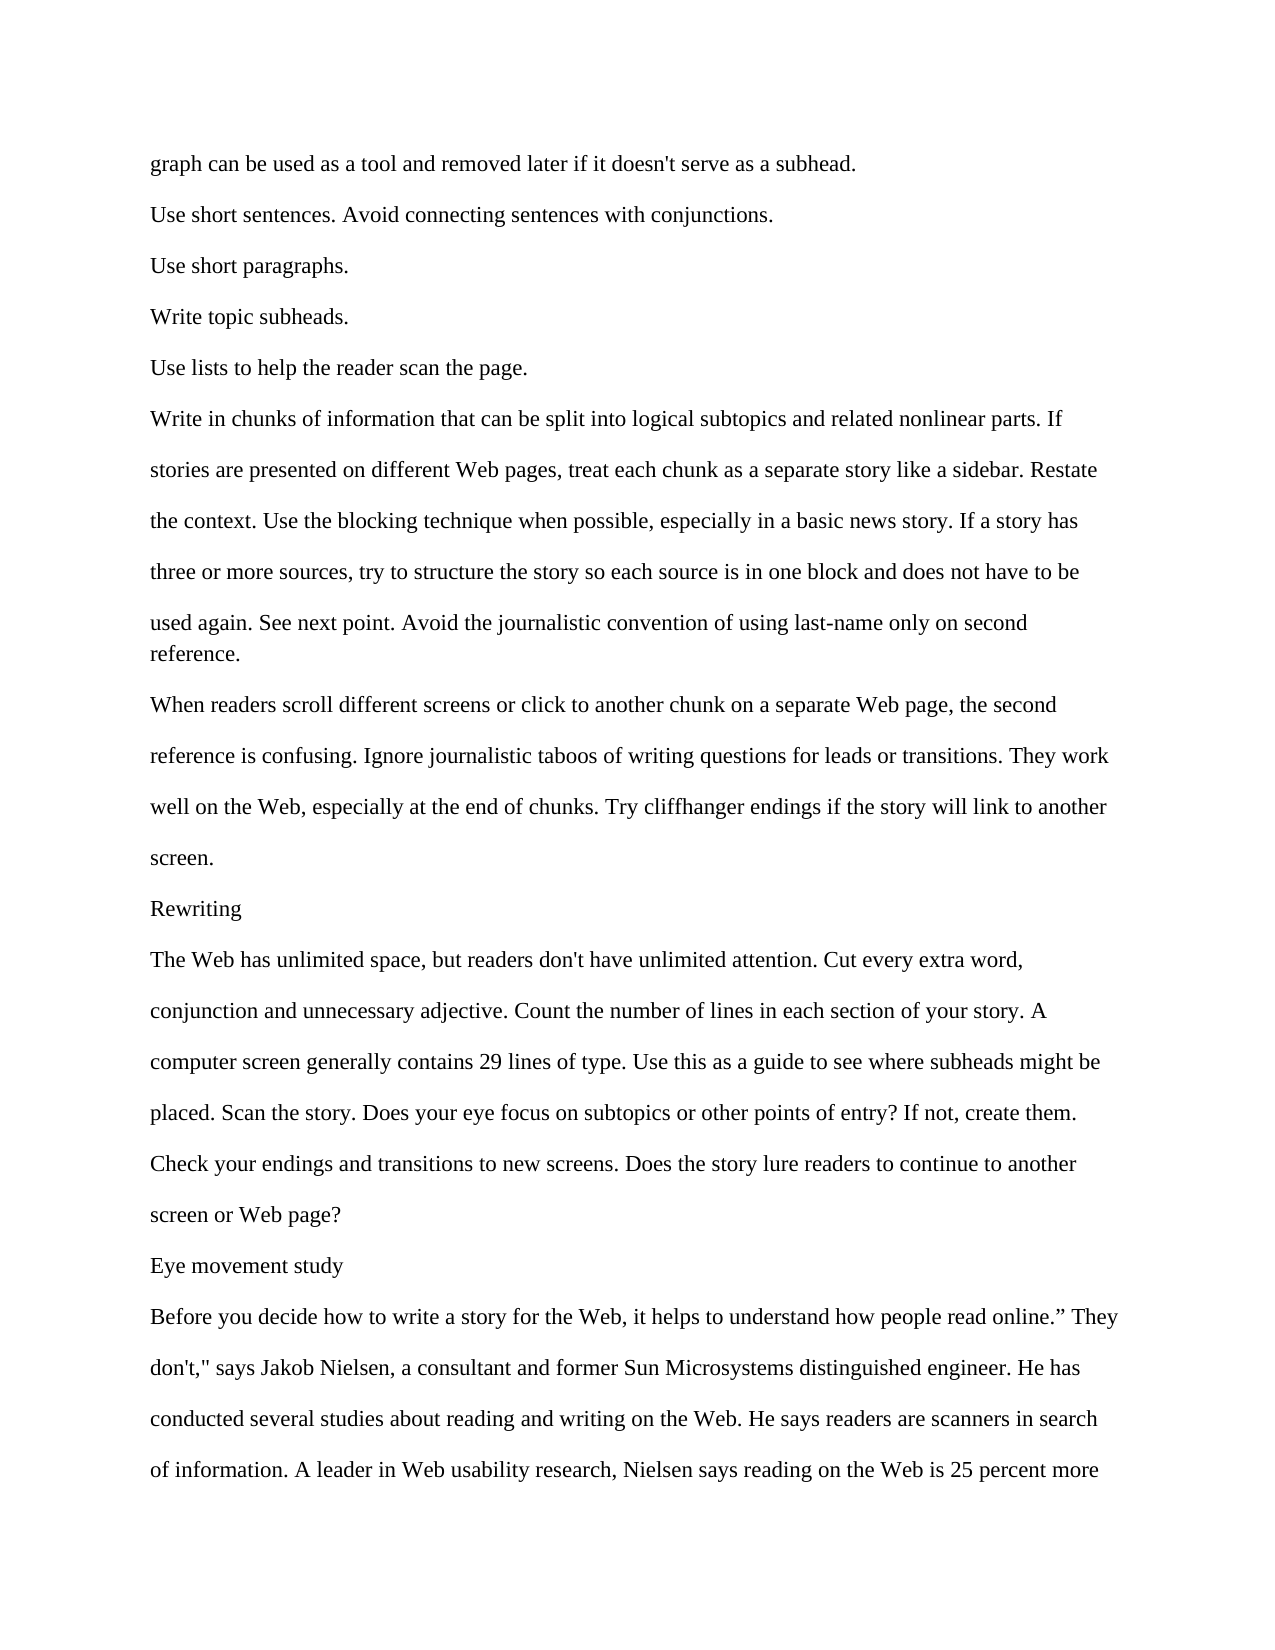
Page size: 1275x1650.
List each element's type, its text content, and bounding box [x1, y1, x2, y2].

text When readers scroll different screens or click to another chunk on a separate Web page, the second [150, 691, 1125, 717]
text Use short sentences. Avoid connecting sentences with conjunctions. [150, 201, 1125, 227]
text stories are presented on different Web pages, treat each chunk as a separate story like a sidebar. Restate [150, 456, 1125, 483]
text conducted several studies about reading and writing on the Web. He says readers are scanners in search [150, 1405, 1125, 1432]
text three or more sources, try to structure the story so each source is in one block and does not have to be [150, 558, 1125, 585]
text computer screen generally contains 29 lines of type. Use this as a guide to see where subheads might be [150, 1048, 1125, 1074]
text reference is confusing. Ignore journalistic taboos of writing questions for leads or transitions. They work [150, 742, 1125, 768]
text graph can be used as a tool and removed later if it doesn't serve as a subhead. [150, 150, 1125, 176]
text placed. Scan the story. Does your eye focus on subtopics or other points of entry? If not, create them. [150, 1099, 1125, 1125]
text screen or Web page? [150, 1201, 1125, 1227]
text Check your endings and transitions to new screens. Does the story lure readers to continue to another [150, 1150, 1125, 1176]
text Write in chunks of information that can be split into logical subtopics and related nonlinear parts. If [150, 405, 1125, 432]
text The Web has unlimited space, but readers don't have unlimited attention. Cut every extra word, [150, 946, 1125, 972]
text Eye movement study [150, 1252, 1125, 1278]
text Write topic subheads. [150, 303, 1125, 329]
text Use short paragraphs. [150, 252, 1125, 278]
text of information. A leader in Web usability research, Nielsen says reading on the Web is 25 percent more [150, 1456, 1125, 1483]
text don't," says Jakob Nielsen, a consultant and former Sun Microsystems distinguished engineer. He has [150, 1354, 1125, 1381]
text the context. Use the blocking technique when possible, especially in a basic news story. If a story has [150, 507, 1125, 534]
text Use lists to help the reader scan the page. [150, 354, 1125, 381]
text Rewriting [150, 895, 1125, 921]
text used again. See next point. Avoid the journalistic convention of using last-name only on second reference. [150, 609, 1125, 666]
text Before you decide how to write a story for the Web, it helps to understand how people read online.” They [150, 1303, 1125, 1329]
text well on the Web, especially at the end of chunks. Try cliffhanger endings if the story will link to another [150, 793, 1125, 819]
text screen. [150, 844, 1125, 870]
text conjunction and unnecessary adjective. Count the number of lines in each section of your story. A [150, 997, 1125, 1023]
